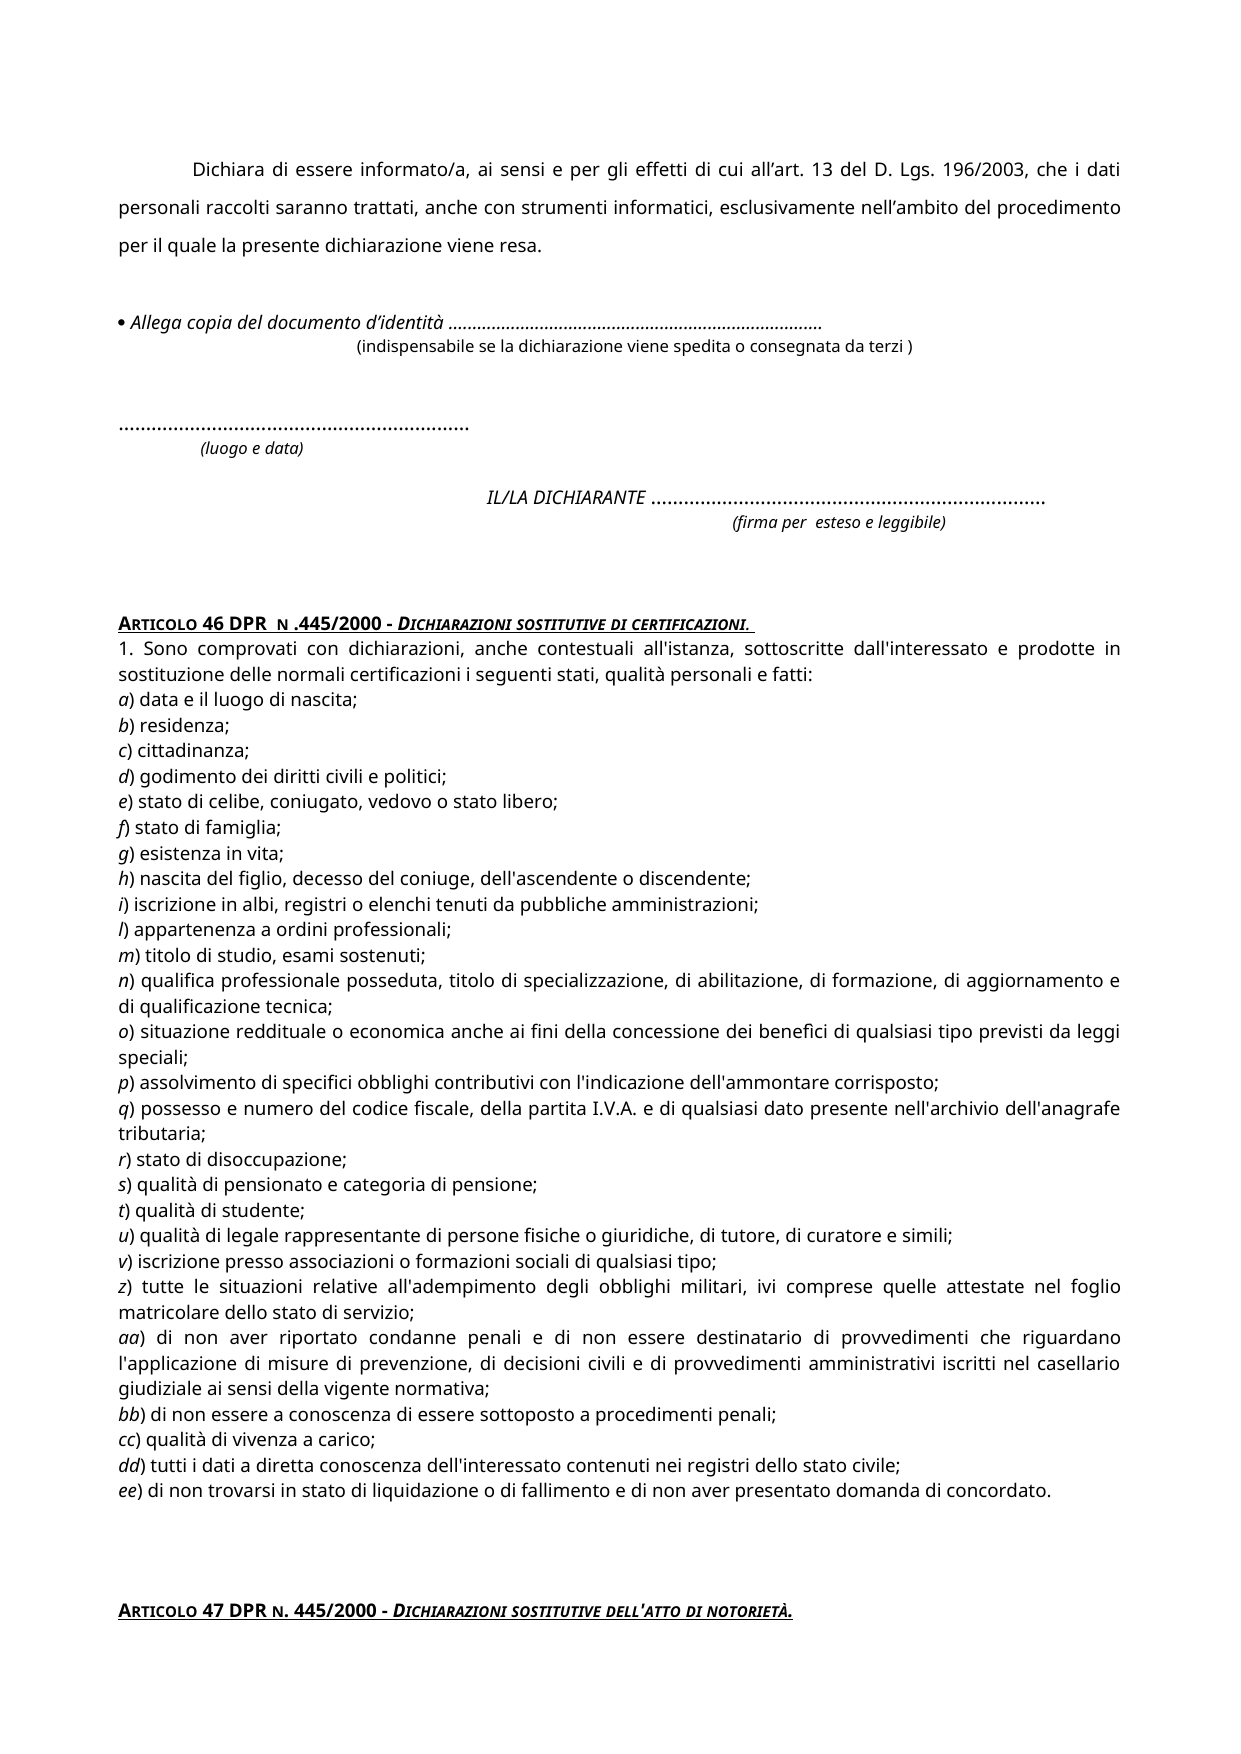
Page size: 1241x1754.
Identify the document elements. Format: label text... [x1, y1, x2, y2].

text n) qualifica professionale posseduta, titolo di specializzazione, di abilitazione, di formazione, di aggiornamento e di qualificazione tecnica; [118, 967, 1122, 1018]
text ee) di non trovarsi in stato di liquidazione o di fallimento e di non aver presentato domanda di concordato. [118, 1478, 1122, 1503]
text t) qualità di studente; [118, 1197, 1122, 1223]
text m) titolo di studio, esami sostenuti; [118, 942, 1122, 967]
text Dichiara di essere informato/a, ai sensi e per gli effetti di cui all’art. 13 del D. Lgs. 196/2003, che i dati personali raccolti saranno trattati, anche con strumenti informatici, esclusivamente nell’ambito del procedimento per il quale la presente dichiarazione viene resa. [118, 156, 1122, 258]
text aa) di non aver riportato condanne penali e di non essere destinatario di provvedimenti che riguardano l'applicazione di misure di prevenzione, di decisioni civili e di provvedimenti amministrativi iscritti nel casellario giudiziale ai sensi della vigente normativa; [118, 1325, 1122, 1401]
text ………………………………………………….…… [118, 408, 1122, 437]
text d) godimento dei diritti civili e politici; [118, 763, 1122, 789]
text g) esistenza in vita; [118, 840, 1122, 865]
text h) nascita del figlio, decesso del coniuge, dell'ascendente o discendente; [118, 865, 1122, 891]
text a) data e il luogo di nascita; [118, 687, 1122, 712]
text p) assolvimento di specifici obblighi contributivi con l'indicazione dell'ammontare corrisposto; [118, 1069, 1122, 1095]
text z) tutte le situazioni relative all'adempimento degli obblighi militari, ivi comprese quelle attestate nel foglio matricolare dello stato di servizio; [118, 1274, 1122, 1325]
text Articolo 47 DPR n. 445/2000 - Dichiarazioni sostitutive dell'atto di notorietà. [118, 1597, 1122, 1622]
text bb) di non essere a conoscenza di essere sottoposto a procedimenti penali; [118, 1401, 1122, 1427]
text i) iscrizione in albi, registri o elenchi tenuti da pubbliche amministrazioni; [118, 891, 1122, 916]
text 1. Sono comprovati con dichiarazioni, anche contestuali all'istanza, sottoscritte dall'interessato e prodotte in sostituzione delle normali certificazioni i seguenti stati, qualità personali e fatti: [118, 636, 1122, 687]
text dd) tutti i dati a diretta conoscenza dell'interessato contenuti nei registri dello stato civile; [118, 1452, 1122, 1478]
text u) qualità di legale rappresentante di persone fisiche o giuridiche, di tutore, di curatore e simili; [118, 1223, 1122, 1248]
text b) residenza; [118, 712, 1122, 738]
text s) qualità di pensionato e categoria di pensione; [118, 1172, 1122, 1197]
text (firma per esteso e leggibile) [118, 511, 1122, 533]
text l) appartenenza a ordini professionali; [118, 916, 1122, 942]
text cc) qualità di vivenza a carico; [118, 1427, 1122, 1452]
text c) cittadinanza; [118, 738, 1122, 763]
text Allega copia del documento d’identità .............................................................................. [118, 309, 1122, 335]
text e) stato di celibe, coniugato, vedovo o stato libero; [118, 789, 1122, 814]
text q) possesso e numero del codice fiscale, della partita I.V.A. e di qualsiasi dato presente nell'archivio dell'anagrafe tributaria; [118, 1095, 1122, 1146]
text (indispensabile se la dichiarazione viene spedita o consegnata da terzi ) [118, 335, 1122, 357]
text f) stato di famiglia; [118, 814, 1122, 840]
text IL/ ……………………………………………………………… [118, 482, 1122, 511]
text r) stato di disoccupazione; [118, 1146, 1122, 1172]
text v) iscrizione presso associazioni o formazioni sociali di qualsiasi tipo; [118, 1248, 1122, 1274]
text o) situazione reddituale o economica anche ai fini della concessione dei benefìci di qualsiasi tipo previsti da leggi speciali; [118, 1018, 1122, 1069]
text Articolo 46 DPR n .445/2000 - Dichiarazioni sostitutive di certificazioni. [118, 610, 1122, 636]
text (luogo e data) [118, 437, 1122, 460]
